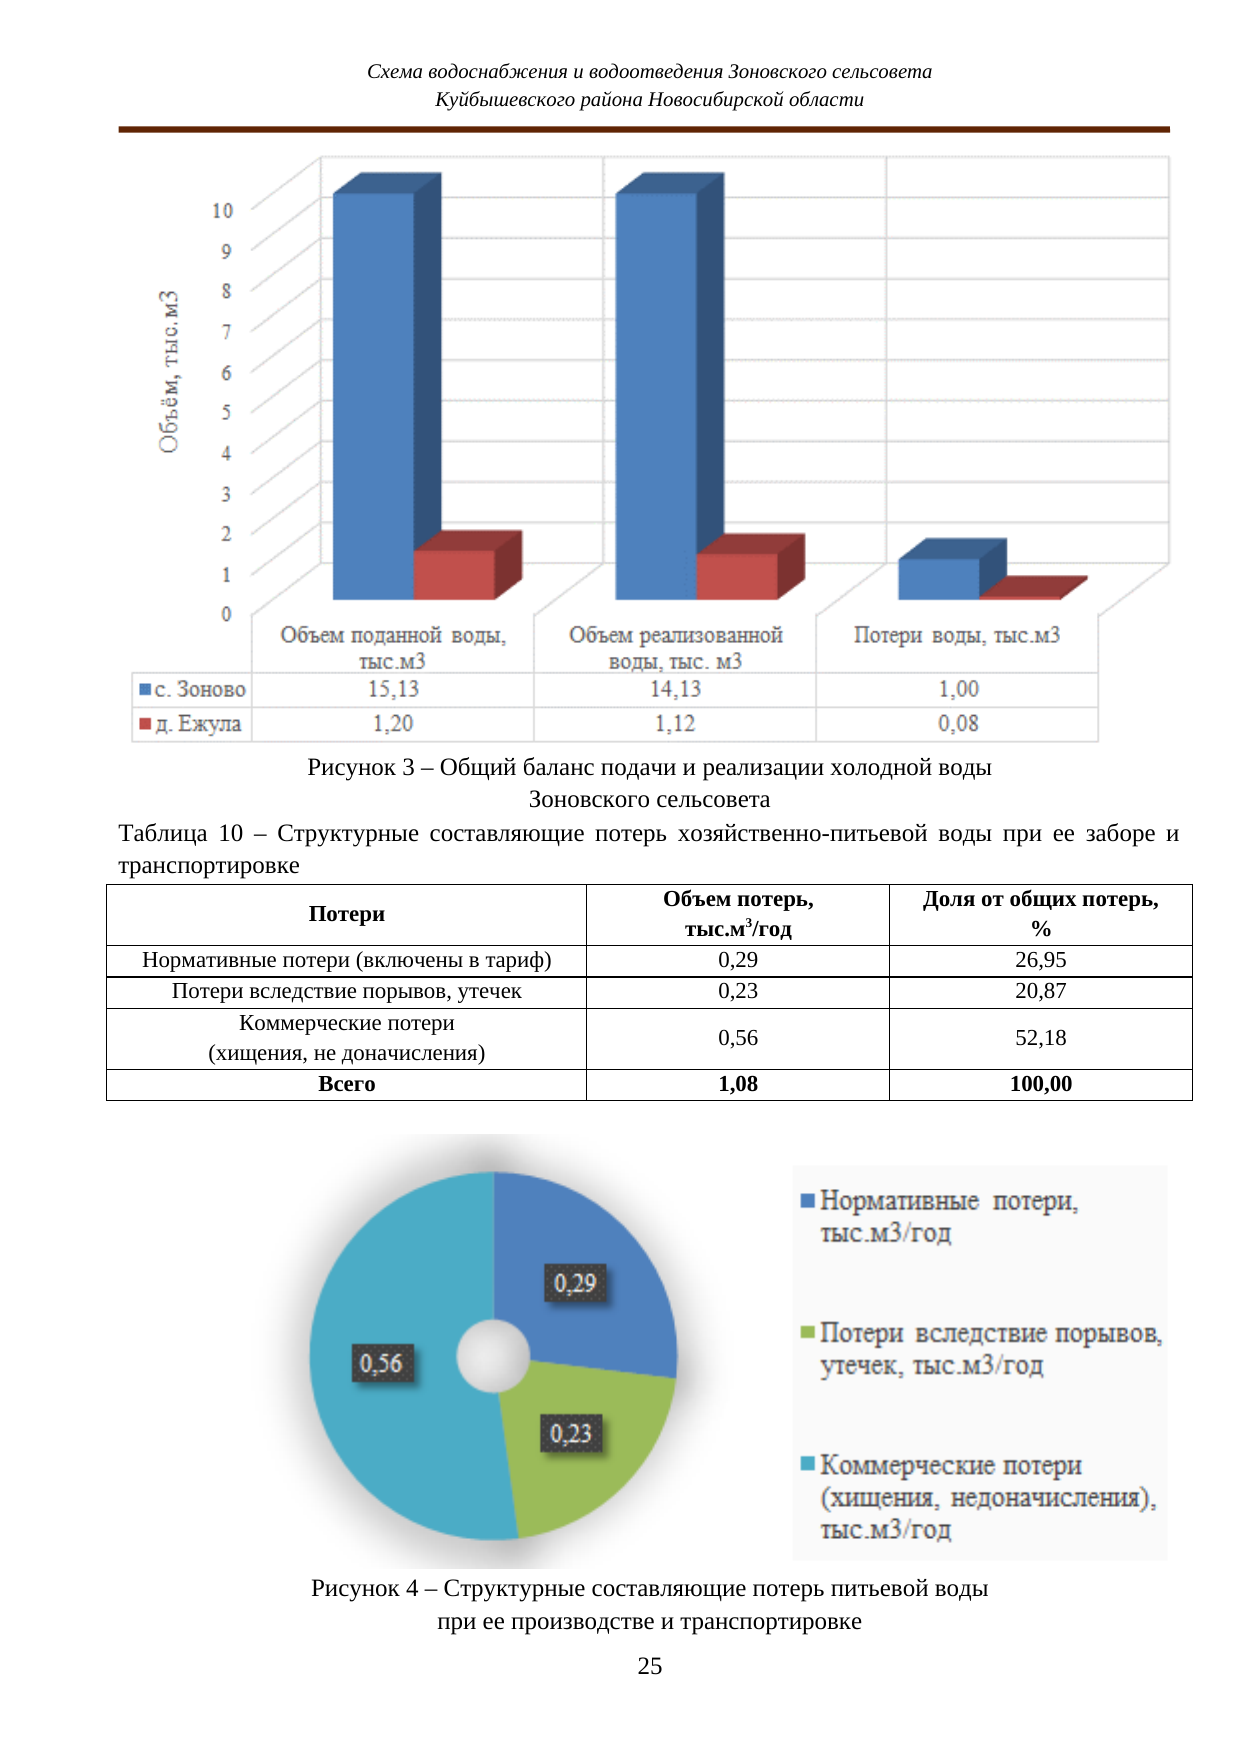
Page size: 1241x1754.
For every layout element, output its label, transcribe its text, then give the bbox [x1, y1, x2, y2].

table_cell 1,08 [587, 1070, 889, 1100]
table_header Потери [107, 885, 586, 945]
table_cell 100,00 [890, 1070, 1192, 1100]
text Рисунок 3 – Общий баланс подачи и реализации холодной воды Зоновского сельсовета [118, 752, 1181, 813]
table_cell Нормативные потери (включены в тариф) [107, 946, 586, 976]
table_header Объем потерь, тыс.м3/год [587, 885, 889, 945]
table_cell Коммерческие потери (хищения, не доначисления) [107, 1009, 586, 1069]
table_cell 0,56 [587, 1009, 889, 1069]
picture [118, 1134, 1182, 1569]
table_cell 0,23 [587, 978, 889, 1008]
picture [118, 142, 1182, 748]
table_cell 26,95 [890, 946, 1192, 976]
table_cell Всего [107, 1070, 586, 1100]
table_cell 0,29 [587, 946, 889, 976]
table_cell Потери вследствие порывов, утечек [107, 978, 586, 1008]
text Рисунок 4 – Структурные составляющие потерь питьевой воды при ее производстве и транспортировке [118, 1573, 1181, 1635]
table_header Доля от общих потерь, % [890, 885, 1192, 945]
table_cell 20,87 [890, 978, 1192, 1008]
text Таблица 10 – Структурные составляющие потерь хозяйственно-питьевой воды при ее заборе и транспортировке [118, 818, 1181, 879]
table_cell 52,18 [890, 1009, 1192, 1069]
